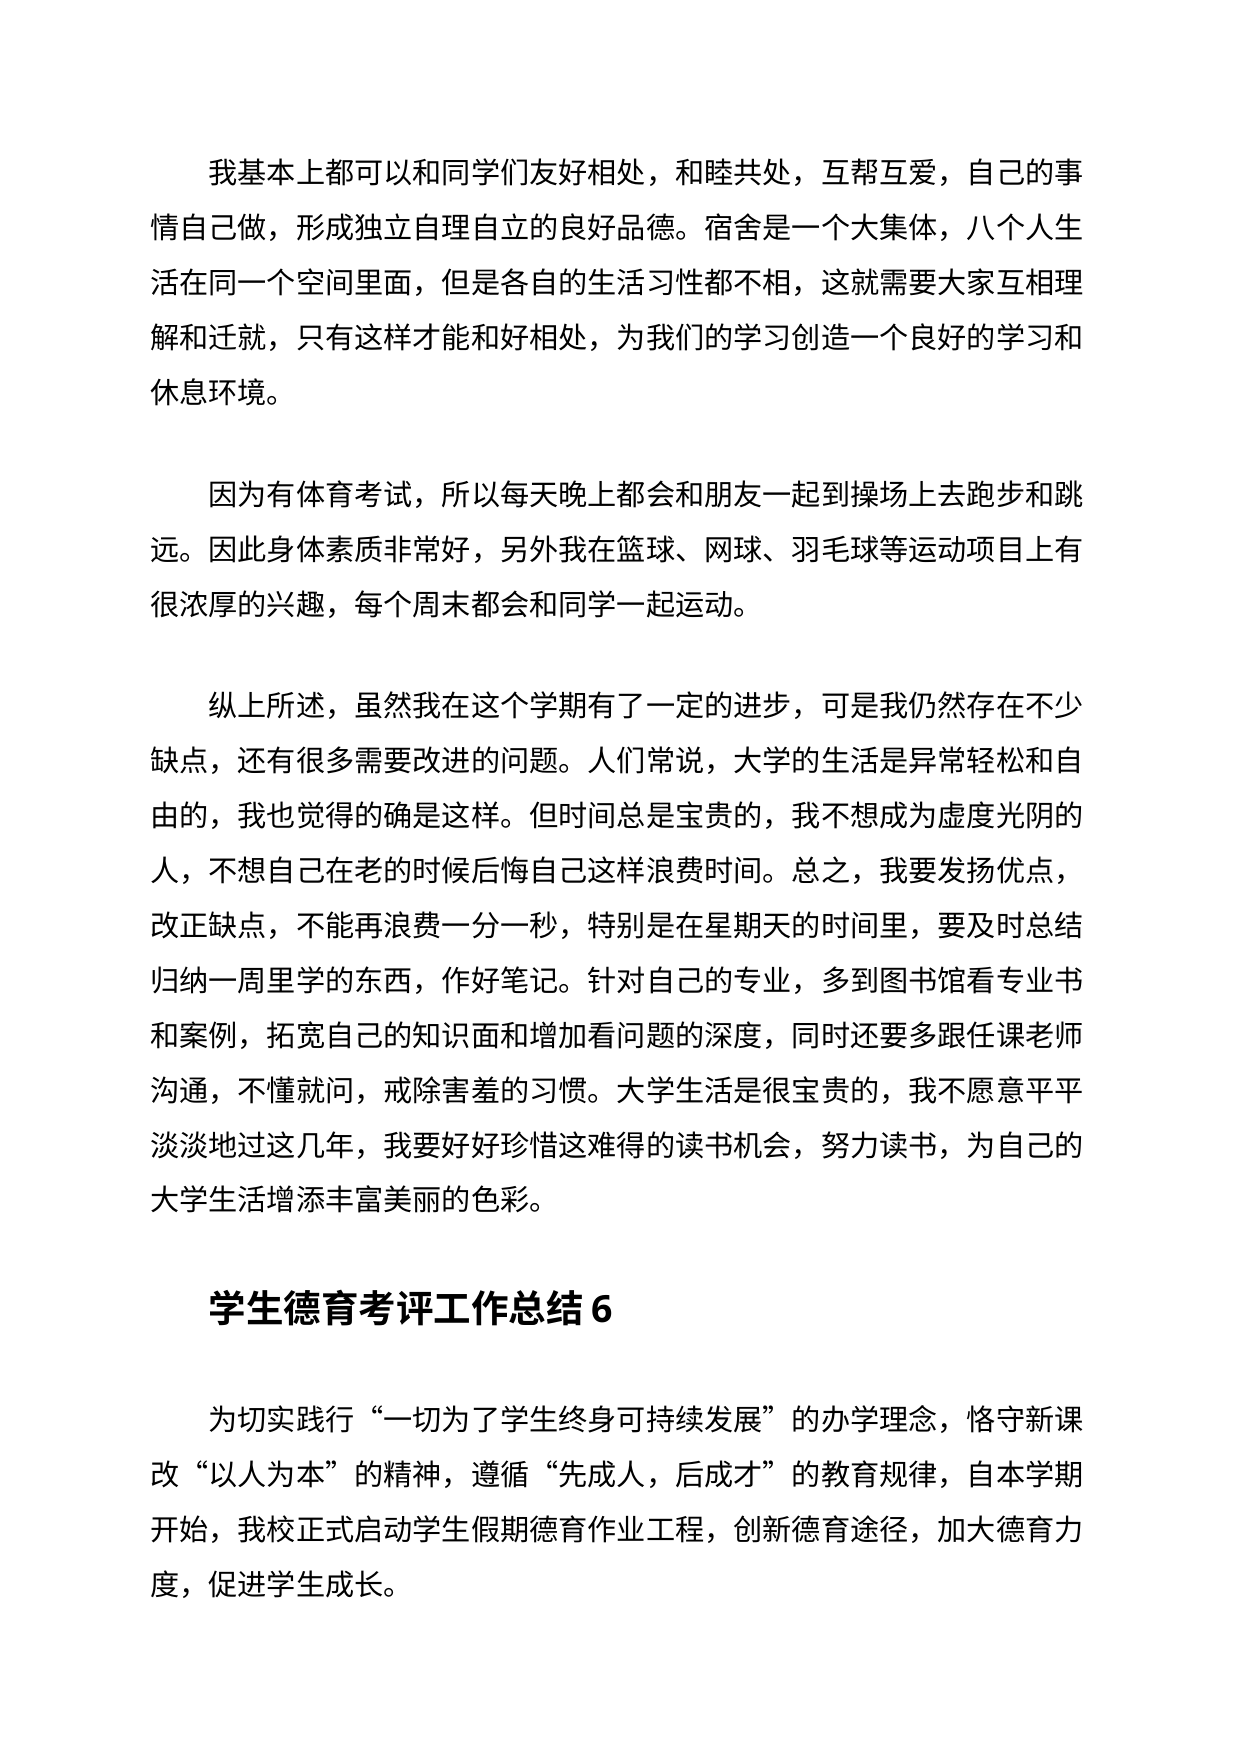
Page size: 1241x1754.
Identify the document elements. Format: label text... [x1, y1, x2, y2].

text 我基本上都可以和同学们友好相处，和睦共处，互帮互爱，自己的事情自己做，形成独立自理自立的良好品德。宿舍是一个大集体，八个人生活在同一个空间里面，但是各自的生活习性都不相，这就需要大家互相理解和迁就，只有这样才能和好相处，为我们的学习创造一个良好的学习和休息环境。 [150, 150, 1090, 412]
text 学生德育考评工作总结6 [150, 1279, 1090, 1333]
text 为切实践行“一切为了学生终身可持续发展”的办学理念，恪守新课改“以人为本”的精神，遵循“先成人，后成才”的教育规律，自本学期开始，我校正式启动学生假期德育作业工程，创新德育途径，加大德育力度，促进学生成长。 [150, 1396, 1090, 1603]
text 因为有体育考试，所以每天晚上都会和朋友一起到操场上去跑步和跳远。因此身体素质非常好，另外我在篮球、网球、羽毛球等运动项目上有很浓厚的兴趣，每个周末都会和同学一起运动。 [150, 471, 1090, 623]
text 纵上所述，虽然我在这个学期有了一定的进步，可是我仍然存在不少缺点，还有很多需要改进的问题。人们常说，大学的生活是异常轻松和自由的，我也觉得的确是这样。但时间总是宝贵的，我不想成为虚度光阴的人，不想自己在老的时候后悔自己这样浪费时间。总之，我要发扬优点，改正缺点，不能再浪费一分一秒，特别是在星期天的时间里，要及时总结归纳一周里学的东西，作好笔记。针对自己的专业，多到图书馆看专业书和案例，拓宽自己的知识面和增加看问题的深度，同时还要多跟任课老师沟通，不懂就问，戒除害羞的习惯。大学生活是很宝贵的，我不愿意平平淡淡地过这几年，我要好好珍惜这难得的读书机会，努力读书，为自己的大学生活增添丰富美丽的色彩。 [150, 683, 1090, 1219]
